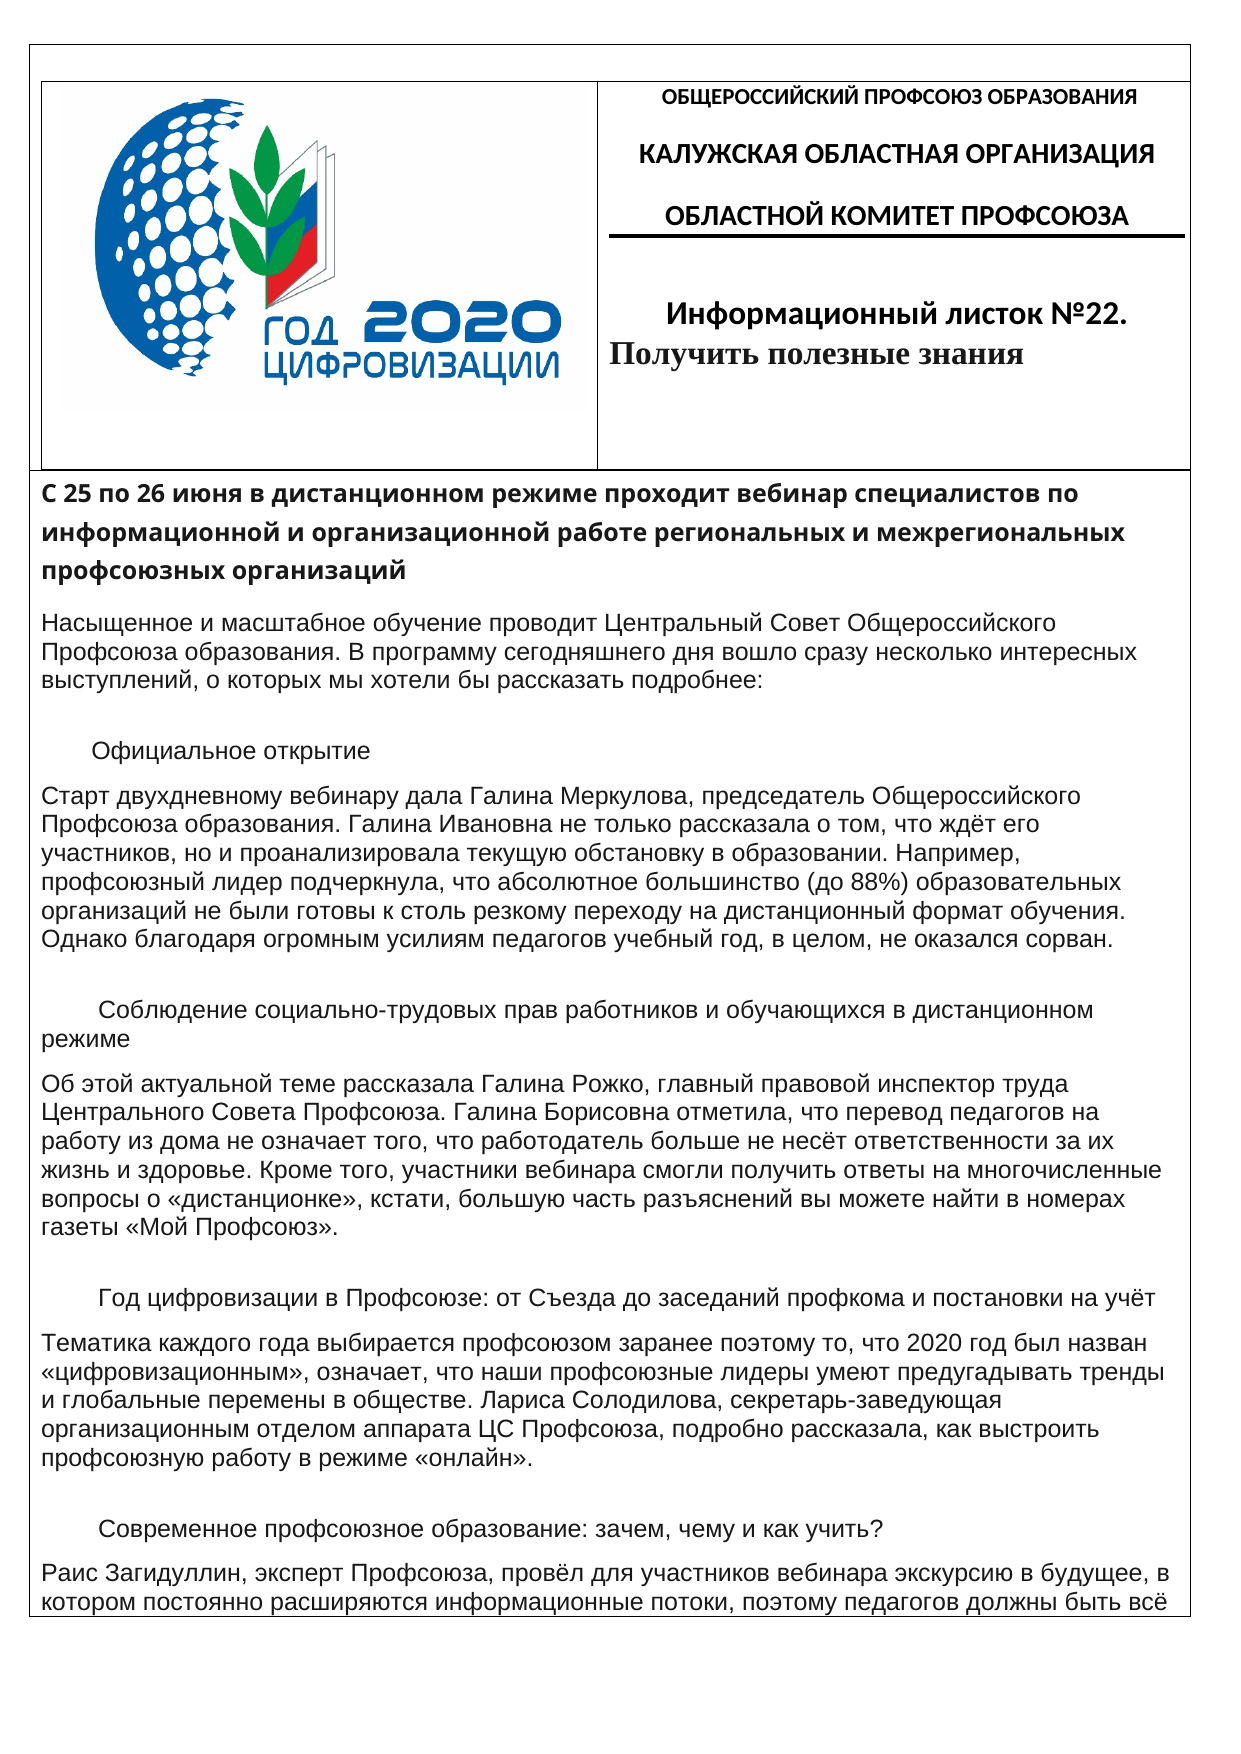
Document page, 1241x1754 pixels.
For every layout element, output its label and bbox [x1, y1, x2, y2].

picture [61, 82, 587, 411]
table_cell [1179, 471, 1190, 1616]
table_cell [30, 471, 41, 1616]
table_header [30, 45, 1190, 470]
